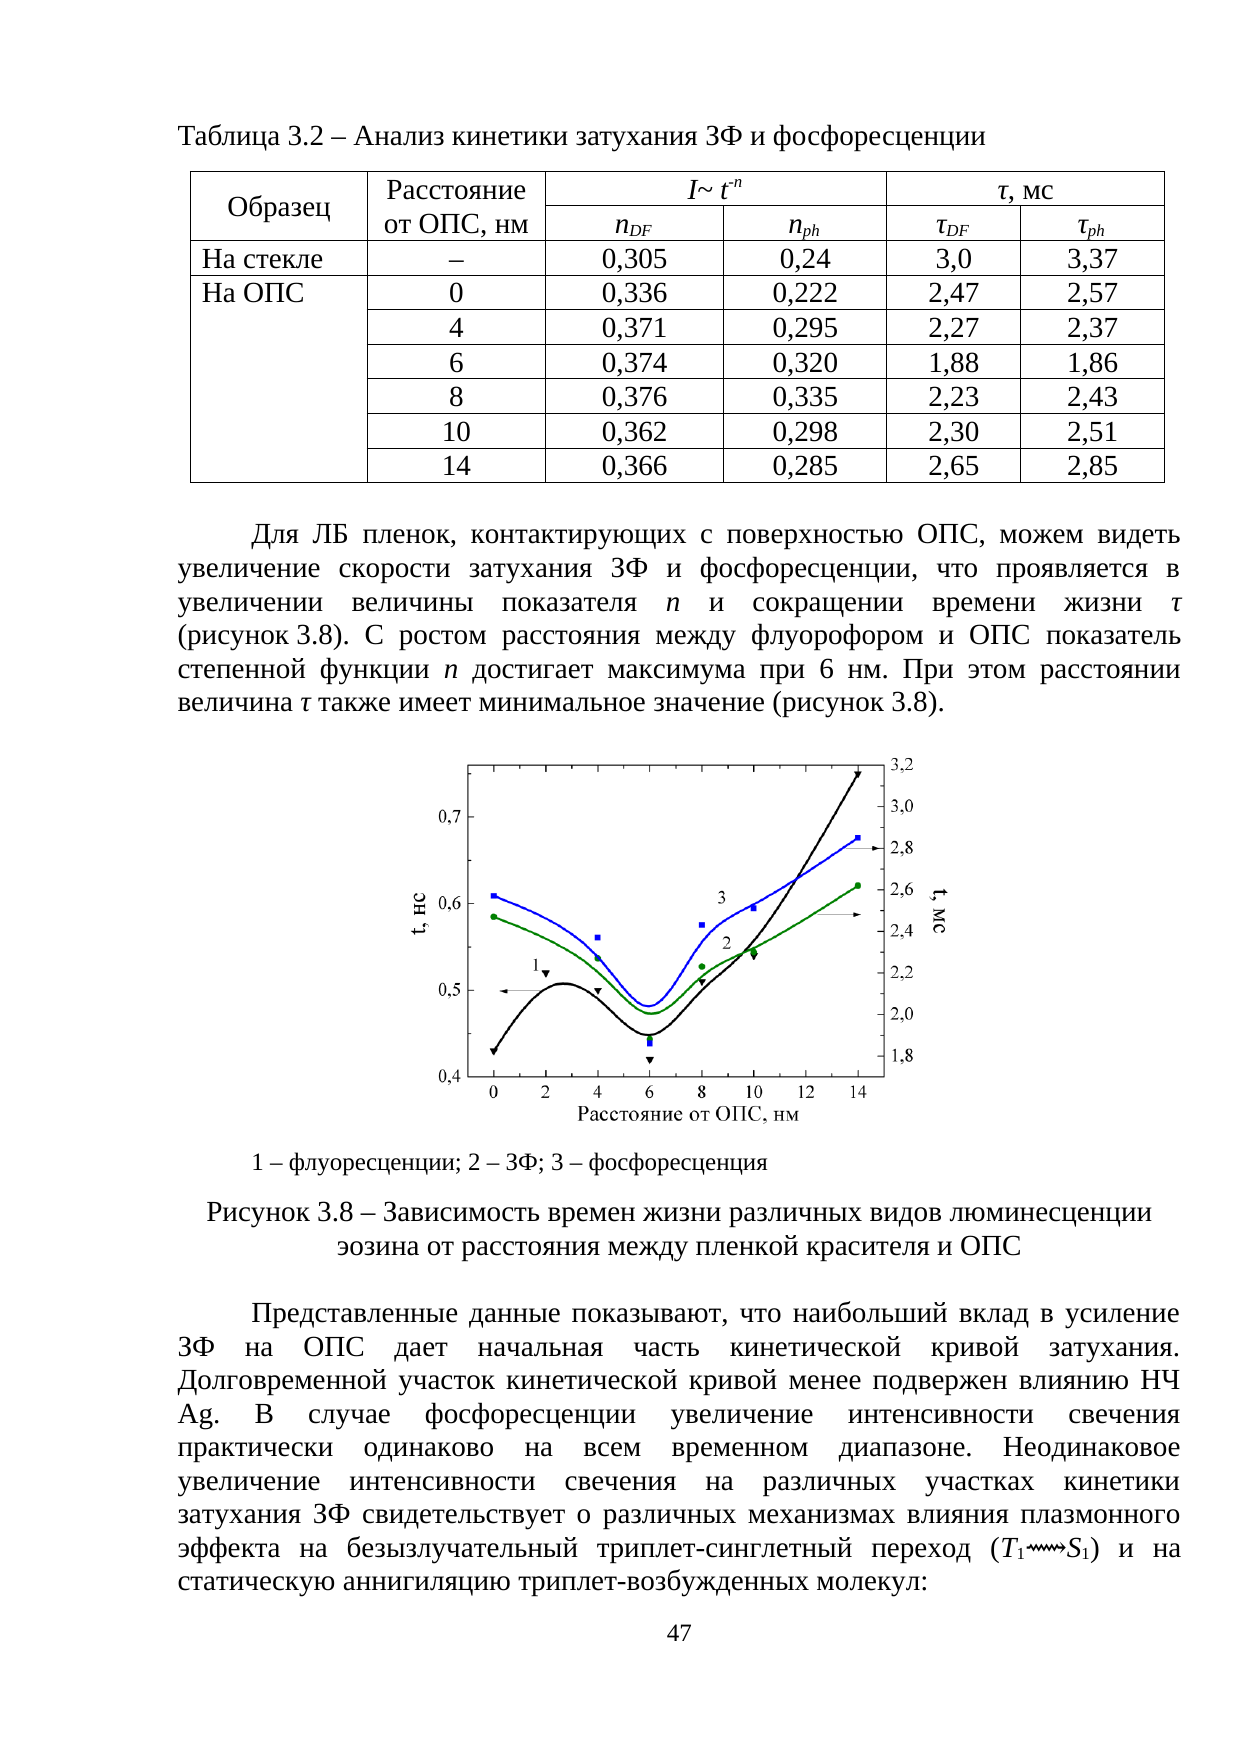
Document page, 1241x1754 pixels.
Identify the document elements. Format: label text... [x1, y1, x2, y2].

table_cell 0,371 [546, 310, 723, 344]
table_cell 0,336 [546, 276, 723, 309]
table_cell 0 [368, 276, 545, 309]
table_cell 0,305 [546, 241, 723, 274]
table_cell 6 [368, 345, 545, 378]
table_cell 2,57 [1021, 276, 1164, 309]
table_cell 2,65 [887, 449, 1020, 482]
table_cell На ОПС [191, 276, 367, 482]
table_cell 1,88 [887, 345, 1020, 378]
table_cell 0,374 [546, 345, 723, 378]
text 1 – флуоресценции; 2 – ЗФ; 3 – фосфоресценция [177, 1147, 1181, 1175]
table_cell 14 [368, 449, 545, 482]
table_cell 3,37 [1021, 241, 1164, 274]
text Рисунок 3.8 – Зависимость времен жизни различных видов люминесценции эозина от расстояния между пленкой красителя и ОПС [177, 1194, 1181, 1262]
text Таблица 3.2 – Анализ кинетики затухания ЗФ и фосфоресценции [177, 118, 1181, 152]
table_cell 0,362 [546, 414, 723, 447]
table_header Расстояние от ОПС, нм [368, 172, 545, 240]
table_header Образец [191, 172, 367, 240]
table_cell 0,222 [724, 276, 886, 309]
table_cell 0,366 [546, 449, 723, 482]
table_cell nDF [546, 206, 723, 240]
table_cell 0,335 [724, 379, 886, 413]
table_cell 2,85 [1021, 449, 1164, 482]
table_cell 2,43 [1021, 379, 1164, 413]
text Представленные данные показывают, что наибольший вклад в усиление ЗФ на ОПС дает начальная часть кинетической кривой затухания. Долговременной участок кинетической кривой менее подвержен влиянию НЧ Ag. В случае фосфоресценции увеличение интенсивности свечения практически одинаково на всем временном диапазоне. Неодинаковое увеличение интенсивности свечения на различных участках кинетики затухания ЗФ свидетельствует о различных механизмах влияния плазмонного эффекта на безызлучательный триплет-синглетный переход (T1⟿S1) и на статическую аннигиляцию триплет-возбужденных молекул: [177, 1295, 1181, 1597]
table_cell 0,298 [724, 414, 886, 447]
table_cell 0,320 [724, 345, 886, 378]
picture [410, 751, 948, 1128]
table_cell τph [1021, 206, 1164, 240]
table_cell 2,51 [1021, 414, 1164, 447]
table_cell 3,0 [887, 241, 1020, 274]
table_cell 2,27 [887, 310, 1020, 344]
table_cell τDF [887, 206, 1020, 240]
table_cell На стекле [191, 241, 367, 274]
table_cell 0,285 [724, 449, 886, 482]
table_cell nph [724, 206, 886, 240]
table_cell 2,37 [1021, 310, 1164, 344]
table_header τ, мс [887, 172, 1164, 205]
table_cell 0,24 [724, 241, 886, 274]
table_cell 10 [368, 414, 545, 447]
table_cell 8 [368, 379, 545, 413]
table_cell 0,295 [724, 310, 886, 344]
table_cell 4 [368, 310, 545, 344]
table_cell 0,376 [546, 379, 723, 413]
table_cell – [368, 241, 545, 274]
table_cell 2,47 [887, 276, 1020, 309]
table_cell 2,23 [887, 379, 1020, 413]
table_cell 1,86 [1021, 345, 1164, 378]
table_header I~ t-n [546, 172, 886, 205]
text Для ЛБ пленок, контактирующих с поверхностью ОПС, можем видеть увеличение скорости затухания ЗФ и фосфоресценции, что проявляется в увеличении величины показателя n и сокращении времени жизни τ (рисунок 3.8). С ростом расстояния между флуорофором и ОПС показатель степенной функции n достигает максимума при 6 нм. При этом расстоянии величина τ также имеет минимальное значение (рисунок 3.8). [177, 517, 1181, 718]
table_cell 2,30 [887, 414, 1020, 447]
